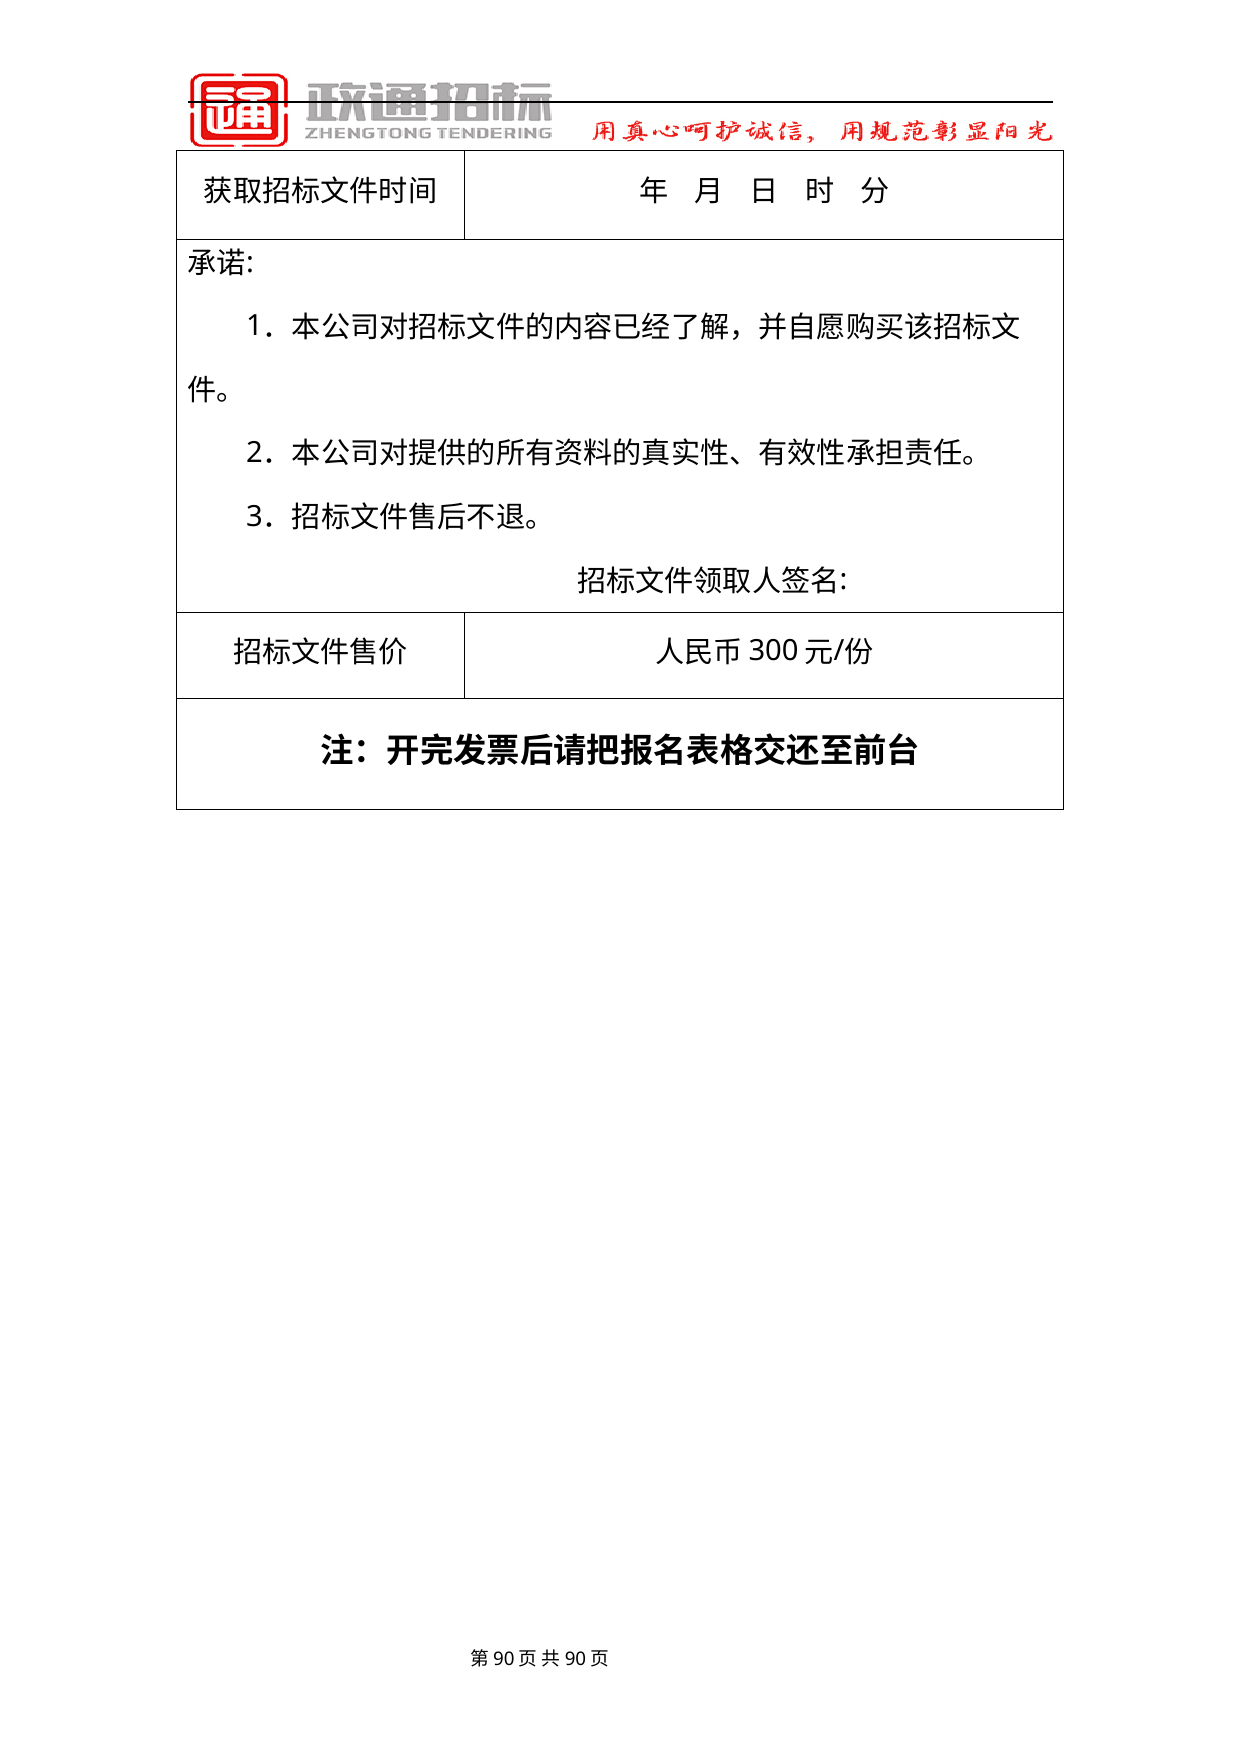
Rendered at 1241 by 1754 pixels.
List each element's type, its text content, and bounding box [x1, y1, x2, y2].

picture [188, 103, 1053, 147]
table_cell 招标文件售价 [177, 613, 464, 698]
table_cell 人民币300元/份 [465, 613, 1063, 698]
table_cell 承诺: 本公司对招标文件的内容已经了解，并自愿购买该招标文件。 本公司对提供的所有资料的真实性、有效性承担责任。 招标文件售后不退。 招标文件领取人签名: [177, 240, 1063, 612]
table_cell 年 月 日 时 分 [465, 151, 1063, 238]
table_cell 注：开完发票后请把报名表格交还至前台 [177, 699, 1063, 808]
table_cell 获取招标文件时间 [177, 151, 464, 238]
picture [188, 73, 1053, 101]
